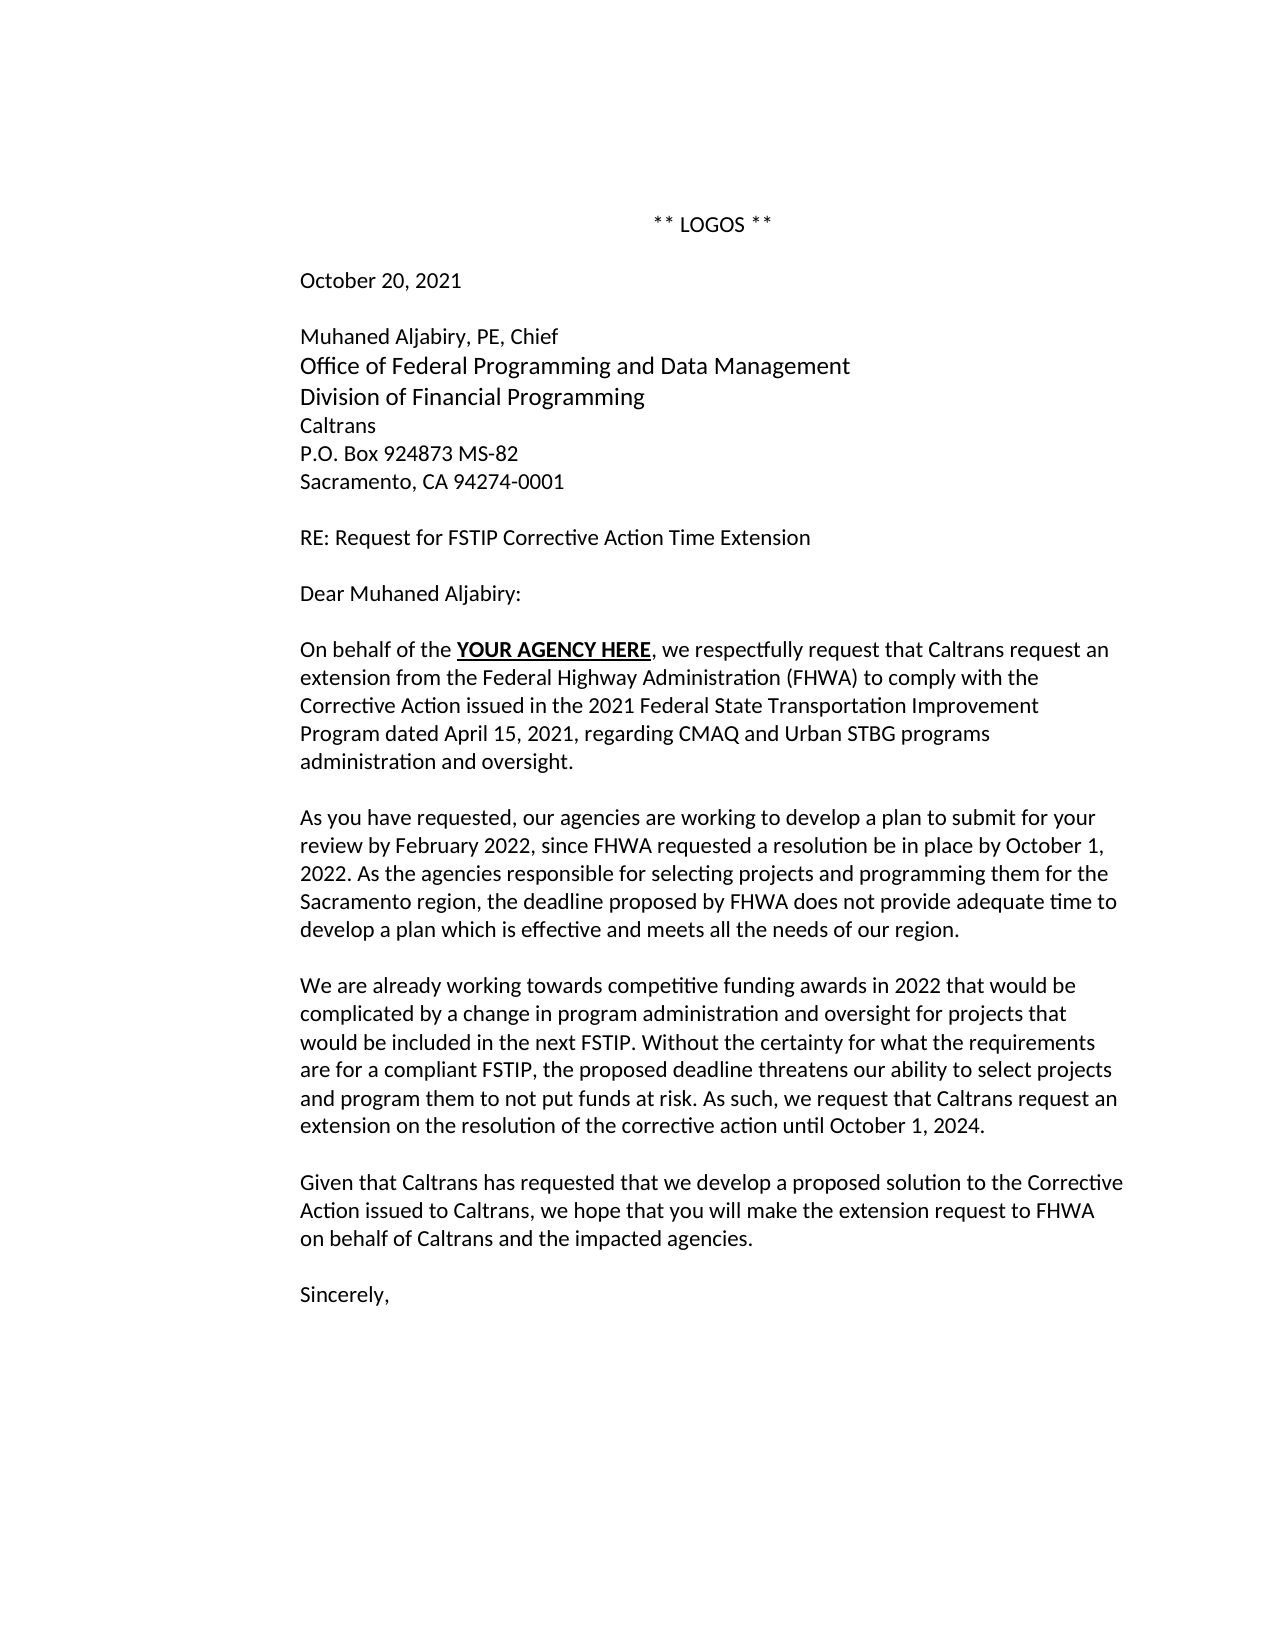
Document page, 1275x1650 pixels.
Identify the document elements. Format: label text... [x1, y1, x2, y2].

text Muhaned Aljabiry, PE, Chief [300, 322, 1125, 350]
text Dear Muhaned Aljabiry: [300, 579, 1125, 607]
text P.O. Box 924873 MS-82 [300, 439, 1125, 467]
text Office of Federal Programming and Data Management [300, 350, 1125, 381]
text ** LOGOS ** [300, 210, 1125, 238]
text Sacramento, CA 94274-0001 [300, 467, 1125, 495]
text RE: Request for FSTIP Corrective Action Time Extension [300, 523, 1125, 551]
text Division of Financial Programming [300, 381, 1125, 411]
text Sincerely, [300, 1280, 1125, 1308]
text On behalf of the YOUR AGENCY HERE, we respectfully request that Caltrans request an extension from the Federal Highway Administration (FHWA) to comply with the Corrective Action issued in the 2021 Federal State Transportation Improvement Program dated April 15, 2021, regarding CMAQ and Urban STBG programs administration and oversight. [300, 635, 1125, 775]
text Given that Caltrans has requested that we develop a proposed solution to the Corrective Action issued to Caltrans, we hope that you will make the extension request to FHWA on behalf of Caltrans and the impacted agencies. [300, 1168, 1125, 1252]
text October 20, 2021 [300, 266, 1125, 294]
text We are already working towards competitive funding awards in 2022 that would be complicated by a change in program administration and oversight for projects that would be included in the next FSTIP. Without the certainty for what the requirements are for a compliant FSTIP, the proposed deadline threatens our ability to select projects and program them to not put funds at risk. As such, we request that Caltrans request an extension on the resolution of the corrective action until October 1, 2024. [300, 972, 1125, 1140]
text Caltrans [300, 411, 1125, 439]
text As you have requested, our agencies are working to develop a plan to submit for your review by February 2022, since FHWA requested a resolution be in place by October 1, 2022. As the agencies responsible for selecting projects and programming them for the Sacramento region, the deadline proposed by FHWA does not provide adequate time to develop a plan which is effective and meets all the needs of our region. [300, 803, 1125, 943]
